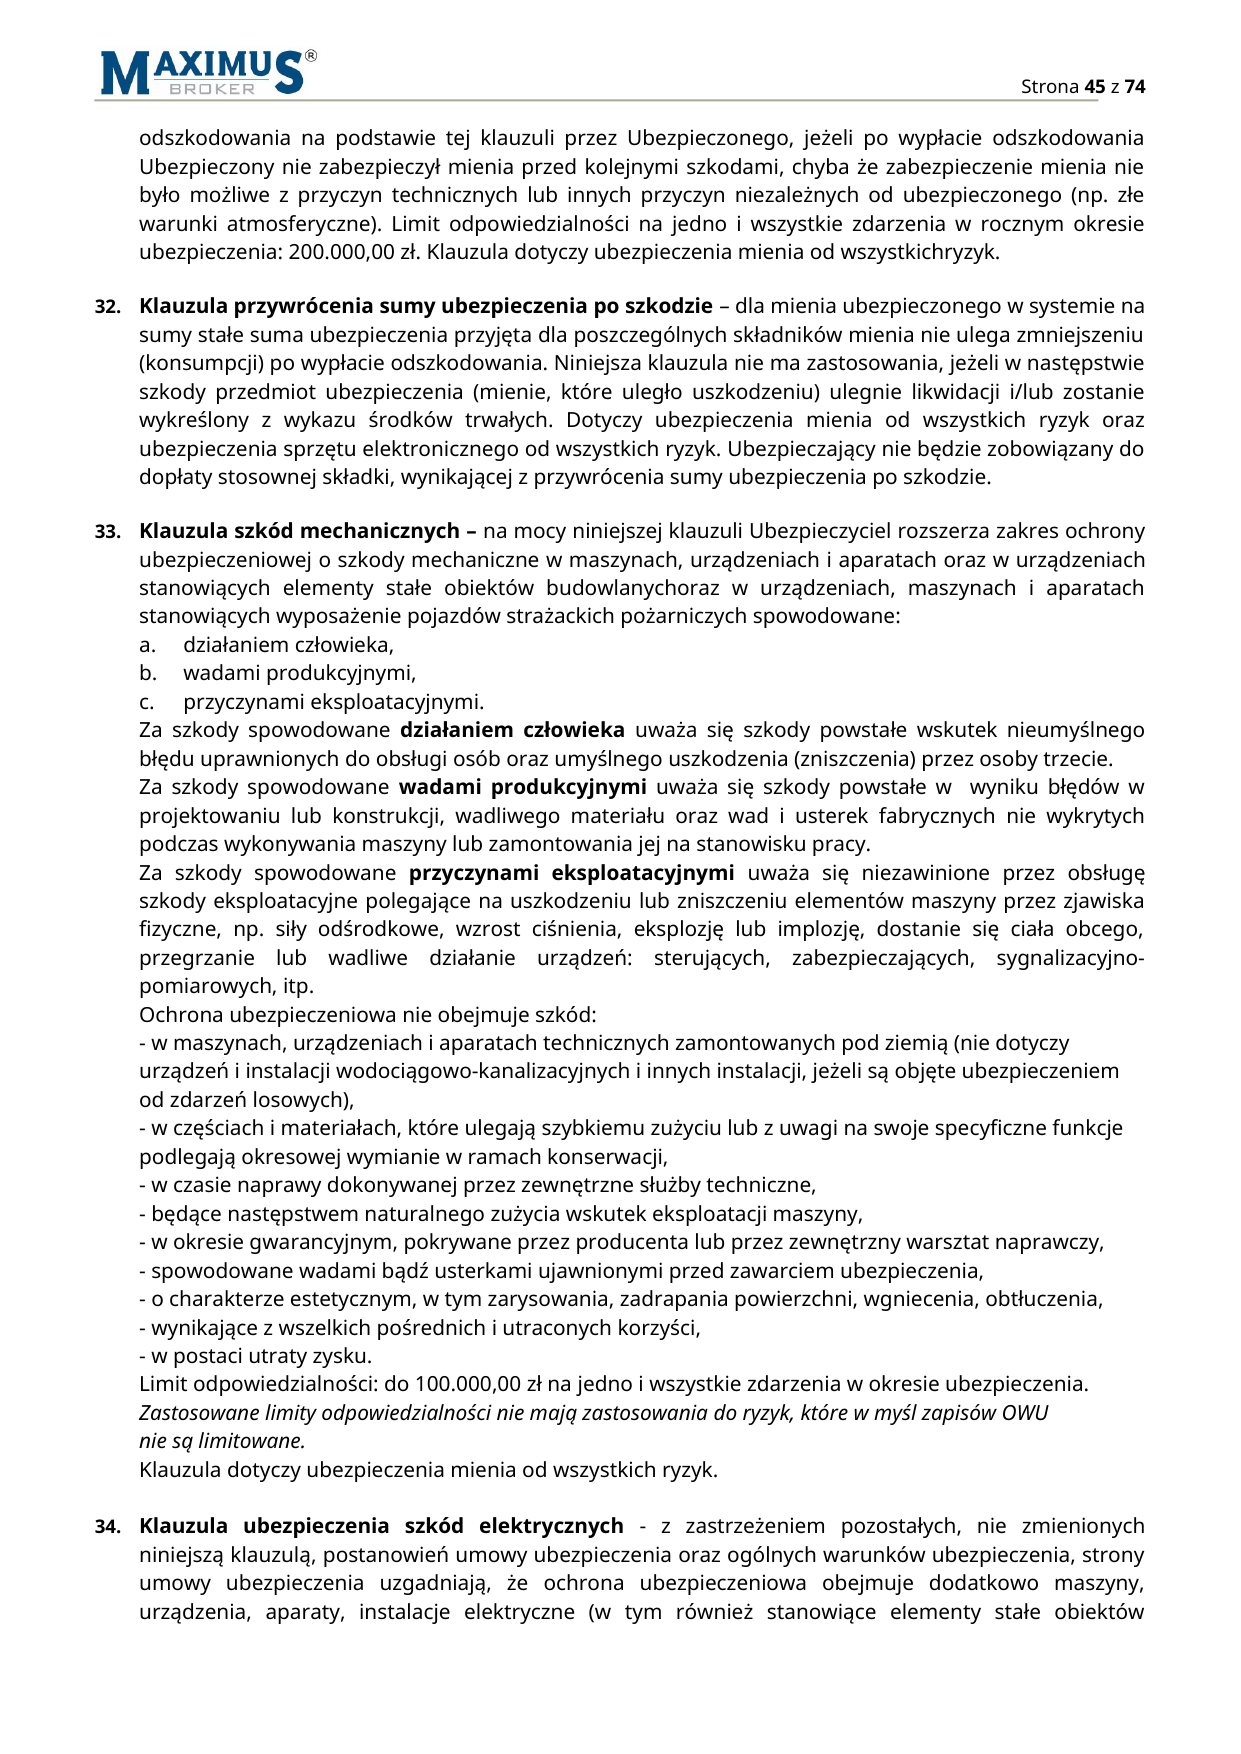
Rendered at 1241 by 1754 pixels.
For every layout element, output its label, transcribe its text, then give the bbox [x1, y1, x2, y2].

text Limit odpowiedzialności: do 100.000,00 zł na jedno i wszystkie zdarzenia w okresie ubezpieczenia. [139, 1369, 1146, 1398]
text - spowodowane wadami bądź usterkami ujawnionymi przed zawarciem ubezpieczenia, [139, 1256, 1146, 1284]
text - będące następstwem naturalnego zużycia wskutek eksploatacji maszyny, [139, 1199, 1146, 1227]
text - w częściach i materiałach, które ulegają szybkiemu zużyciu lub z uwagi na swoje specyficzne funkcje podlegają okresowej wymianie w ramach konserwacji, [139, 1113, 1146, 1170]
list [94, 123, 1146, 266]
text nie są limitowane. [139, 1426, 1146, 1455]
list przyczynami eksploatacyjnymi. [139, 687, 1146, 715]
text - w postaci utraty zysku. [139, 1341, 1146, 1369]
text Za szkody spowodowane działaniem człowieka uważa się szkody powstałe wskutek nieumyślnego błędu uprawnionych do obsługi osób oraz umyślnego uszkodzenia (zniszczenia) przez osoby trzecie. [139, 715, 1146, 772]
list Klauzula szkód mechanicznych – na mocy niniejszej klauzuli Ubezpieczyciel rozszerza zakres ochrony ubezpieczeniowej o szkody mechaniczne w maszynach, urządzeniach i aparatach oraz w urządzeniach stanowiących elementy stałe obiektów budowlanychoraz w urządzeniach, maszynach i aparatach stanowiących wyposażenie pojazdów strażackich pożarniczych spowodowane: [94, 516, 1146, 630]
text - w maszynach, urządzeniach i aparatach technicznych zamontowanych pod ziemią (nie dotyczy urządzeń i instalacji wodociągowo-kanalizacyjnych i innych instalacji, jeżeli są objęte ubezpieczeniem od zdarzeń losowych), [139, 1028, 1146, 1113]
text Klauzula dotyczy ubezpieczenia mienia od wszystkich ryzyk. [139, 1455, 1146, 1483]
text - w czasie naprawy dokonywanej przez zewnętrzne służby techniczne, [139, 1170, 1146, 1199]
text Ochrona ubezpieczeniowa nie obejmuje szkód: [139, 1000, 1146, 1028]
text Za szkody spowodowane wadami produkcyjnymi uważa się szkody powstałe w wyniku błędów w projektowaniu lub konstrukcji, wadliwego materiału oraz wad i usterek fabrycznych nie wykrytych podczas wykonywania maszyny lub zamontowania jej na stanowisku pracy. [139, 772, 1146, 858]
text - w okresie gwarancyjnym, pokrywane przez producenta lub przez zewnętrzny warsztat naprawczy, [139, 1227, 1146, 1256]
text Za szkody spowodowane przyczynami eksploatacyjnymi uważa się niezawinione przez obsługę szkody eksploatacyjne polegające na uszkodzeniu lub zniszczeniu elementów maszyny przez zjawiska fizyczne, np. siły odśrodkowe, wzrost ciśnienia, eksplozję lub implozję, dostanie się ciała obcego, przegrzanie lub wadliwe działanie urządzeń: sterujących, zabezpieczających, sygnalizacyjno-pomiarowych, itp. [139, 858, 1146, 1000]
list działaniem człowieka, [139, 630, 1146, 658]
text Zastosowane limity odpowiedzialności nie mają zastosowania do ryzyk, które w myśl zapisów OWU [139, 1398, 1146, 1426]
text - wynikające z wszelkich pośrednich i utraconych korzyści, [139, 1313, 1146, 1341]
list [94, 1512, 1146, 1625]
text - o charakterze estetycznym, w tym zarysowania, zadrapania powierzchni, wgniecenia, obtłuczenia, [139, 1284, 1146, 1313]
picture [96, 46, 322, 98]
list wadami produkcyjnymi, [139, 658, 1146, 687]
list Klauzula przywrócenia sumy ubezpieczenia po szkodzie – dla mienia ubezpieczonego w systemie na sumy stałe suma ubezpieczenia przyjęta dla poszczególnych składników mienia nie ulega zmniejszeniu (konsumpcji) po wypłacie odszkodowania. Niniejsza klauzula nie ma zastosowania, jeżeli w następstwie szkody przedmiot ubezpieczenia (mienie, które uległo uszkodzeniu) ulegnie likwidacji i/lub zostanie wykreślony z wykazu środków trwałych. Dotyczy ubezpieczenia mienia od wszystkich ryzyk oraz ubezpieczenia sprzętu elektronicznego od wszystkich ryzyk. Ubezpieczający nie będzie zobowiązany do dopłaty stosownej składki, wynikającej z przywrócenia sumy ubezpieczenia po szkodzie. [94, 291, 1146, 491]
